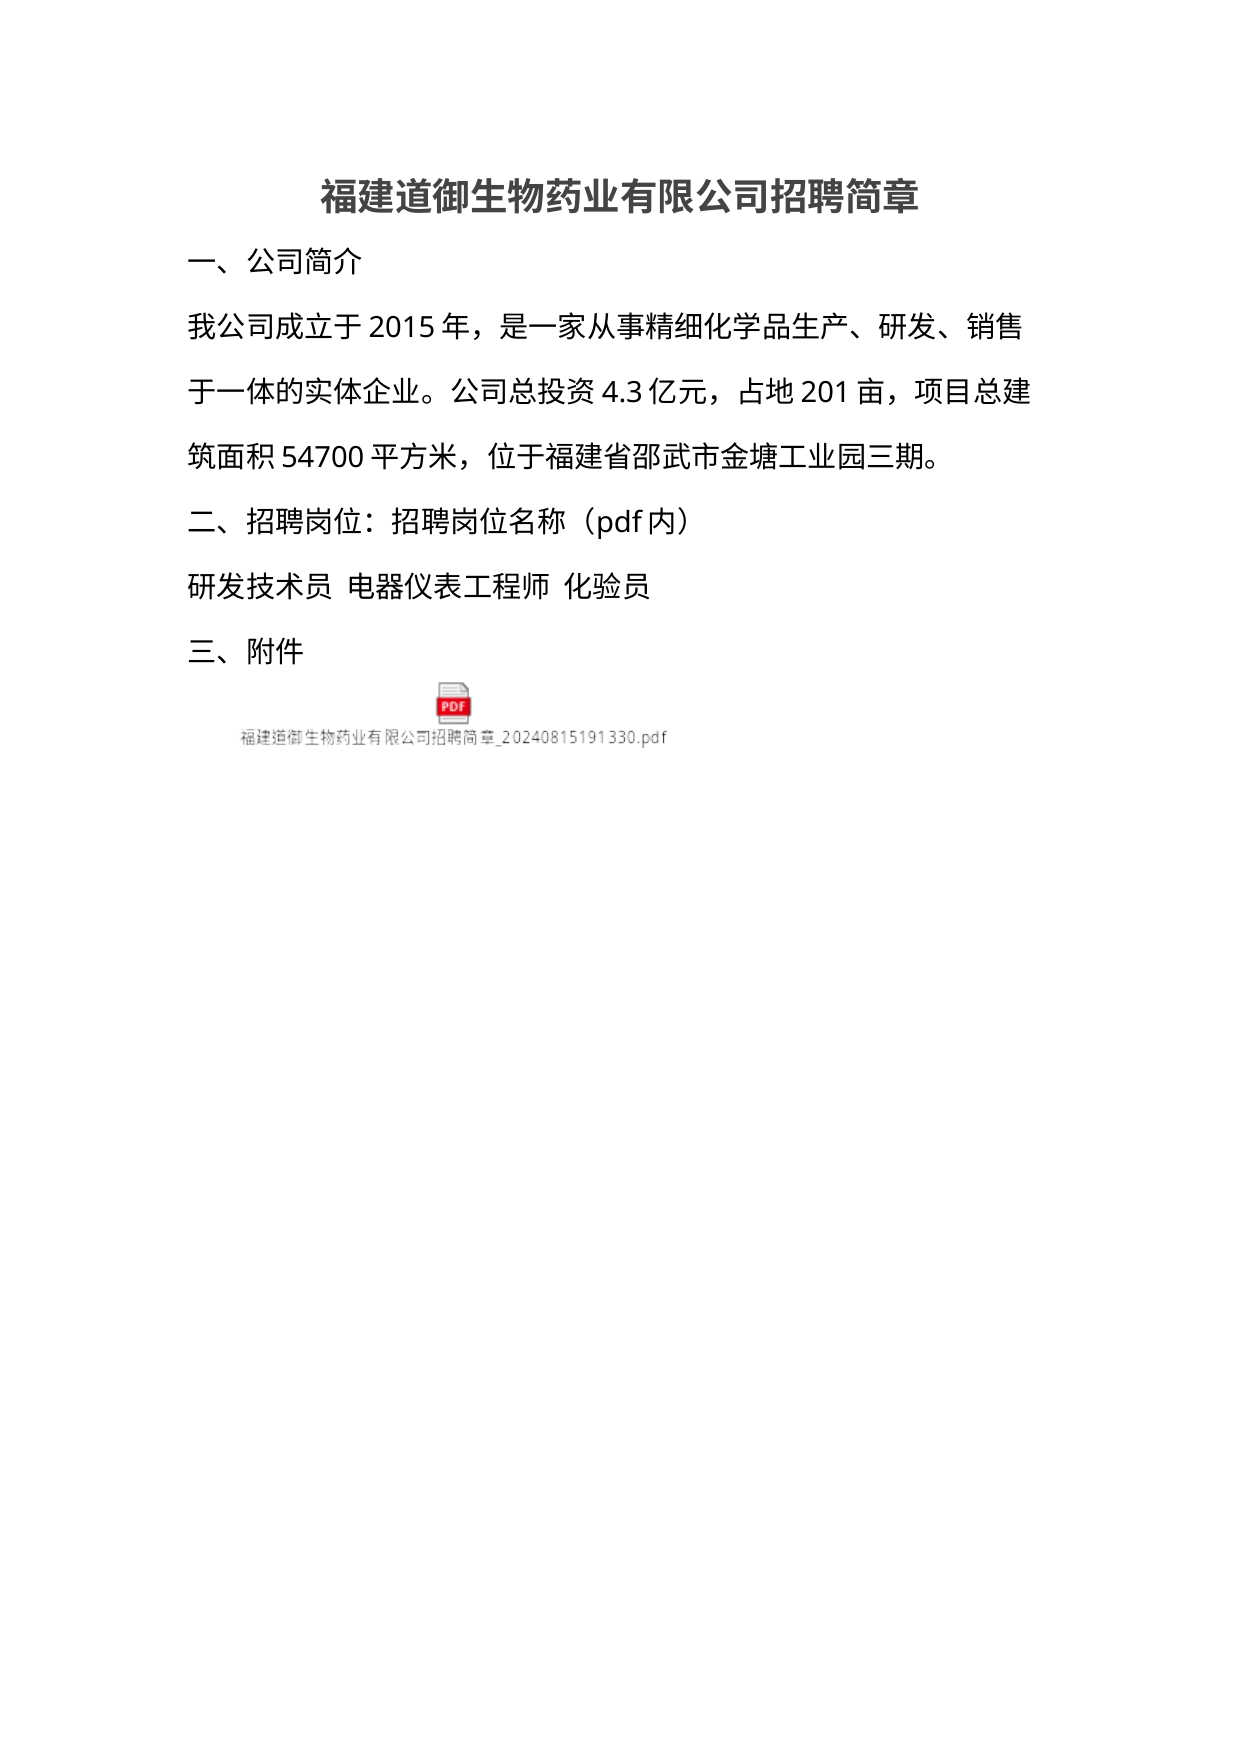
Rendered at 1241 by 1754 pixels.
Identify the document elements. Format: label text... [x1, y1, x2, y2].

list 招聘岗位：招聘岗位名称（pdf内） [187, 487, 1053, 552]
text 福建道御生物药业有限公司招聘简章 [187, 162, 1053, 227]
list 附件 [187, 617, 1053, 682]
list 研发技术员 电器仪表工程师 化验员 [187, 552, 1053, 617]
text 我公司成立于2015年，是一家从事精细化学品生产、研发、销售于一体的实体企业。公司总投资4.3亿元，占地201亩，项目总建筑面积54700平方米，位于福建省邵武市金塘工业园三期。 [187, 292, 1053, 487]
text 一、公司简介 [187, 227, 1053, 292]
